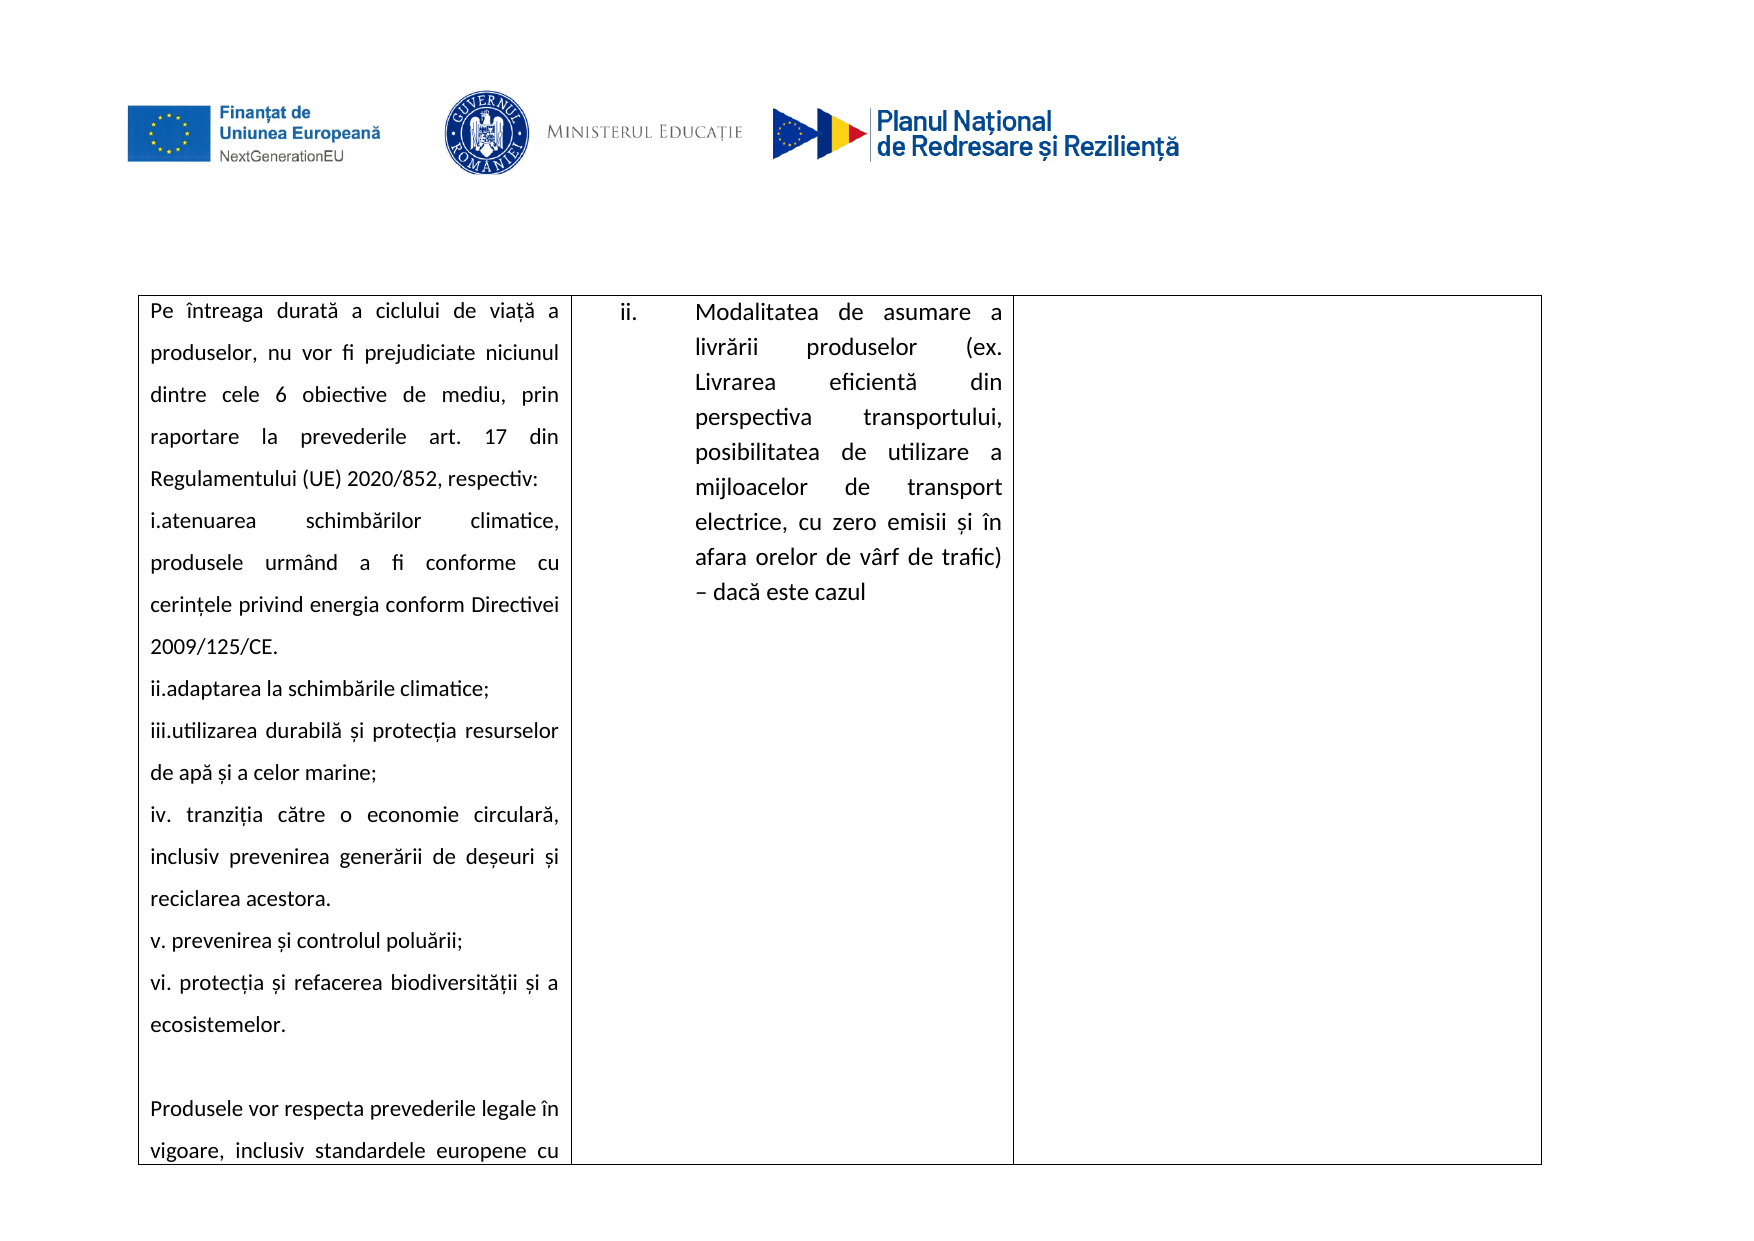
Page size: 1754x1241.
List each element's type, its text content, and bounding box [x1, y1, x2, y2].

table_cell [1014, 296, 1541, 1164]
picture [125, 94, 382, 167]
picture [766, 101, 1182, 167]
picture [443, 89, 743, 174]
